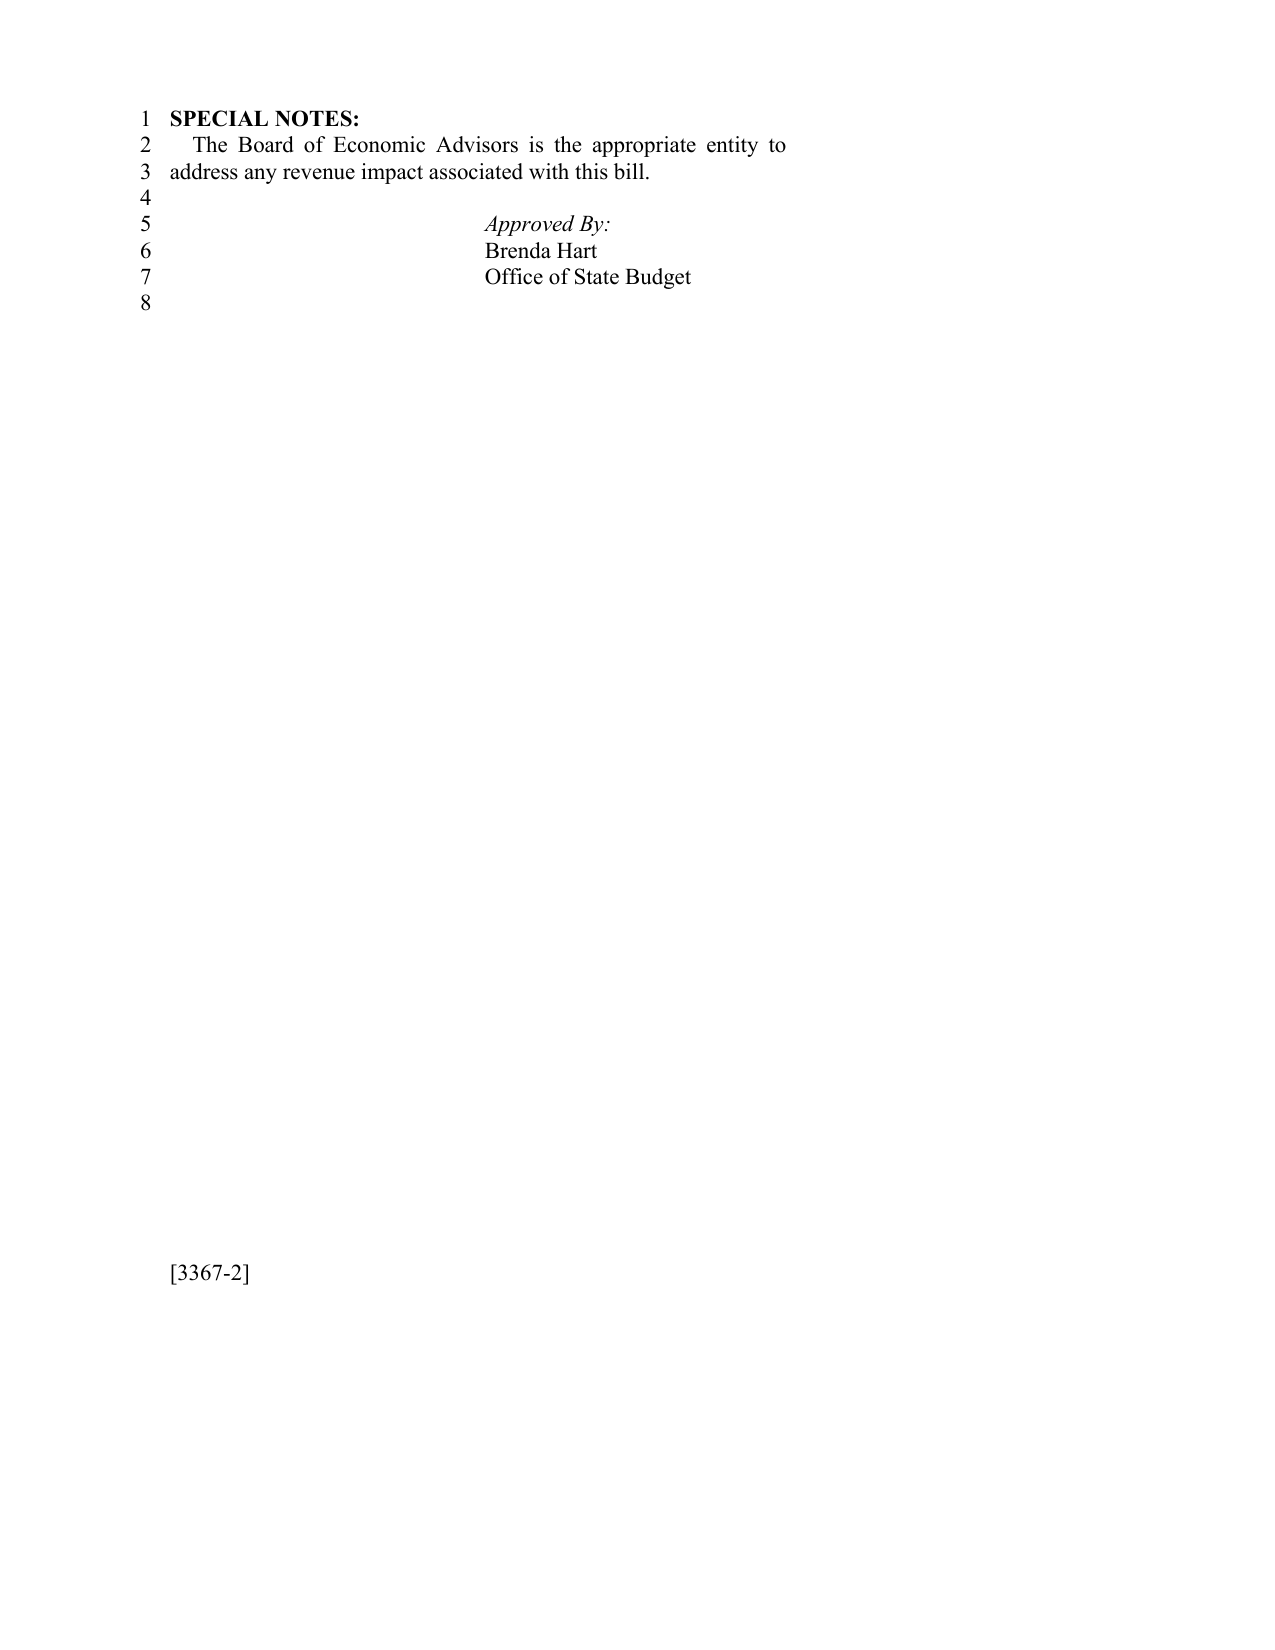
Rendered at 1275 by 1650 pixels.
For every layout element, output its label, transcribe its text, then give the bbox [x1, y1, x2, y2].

text SPECIAL NOTES: [169, 105, 787, 131]
text Brenda Hart [169, 237, 787, 263]
text Office of State Budget [169, 263, 787, 289]
text Approved By: [169, 210, 787, 237]
text The Board of Economic Advisors is the appropriate entity to address any revenue impact associated with this bill. [169, 131, 787, 184]
